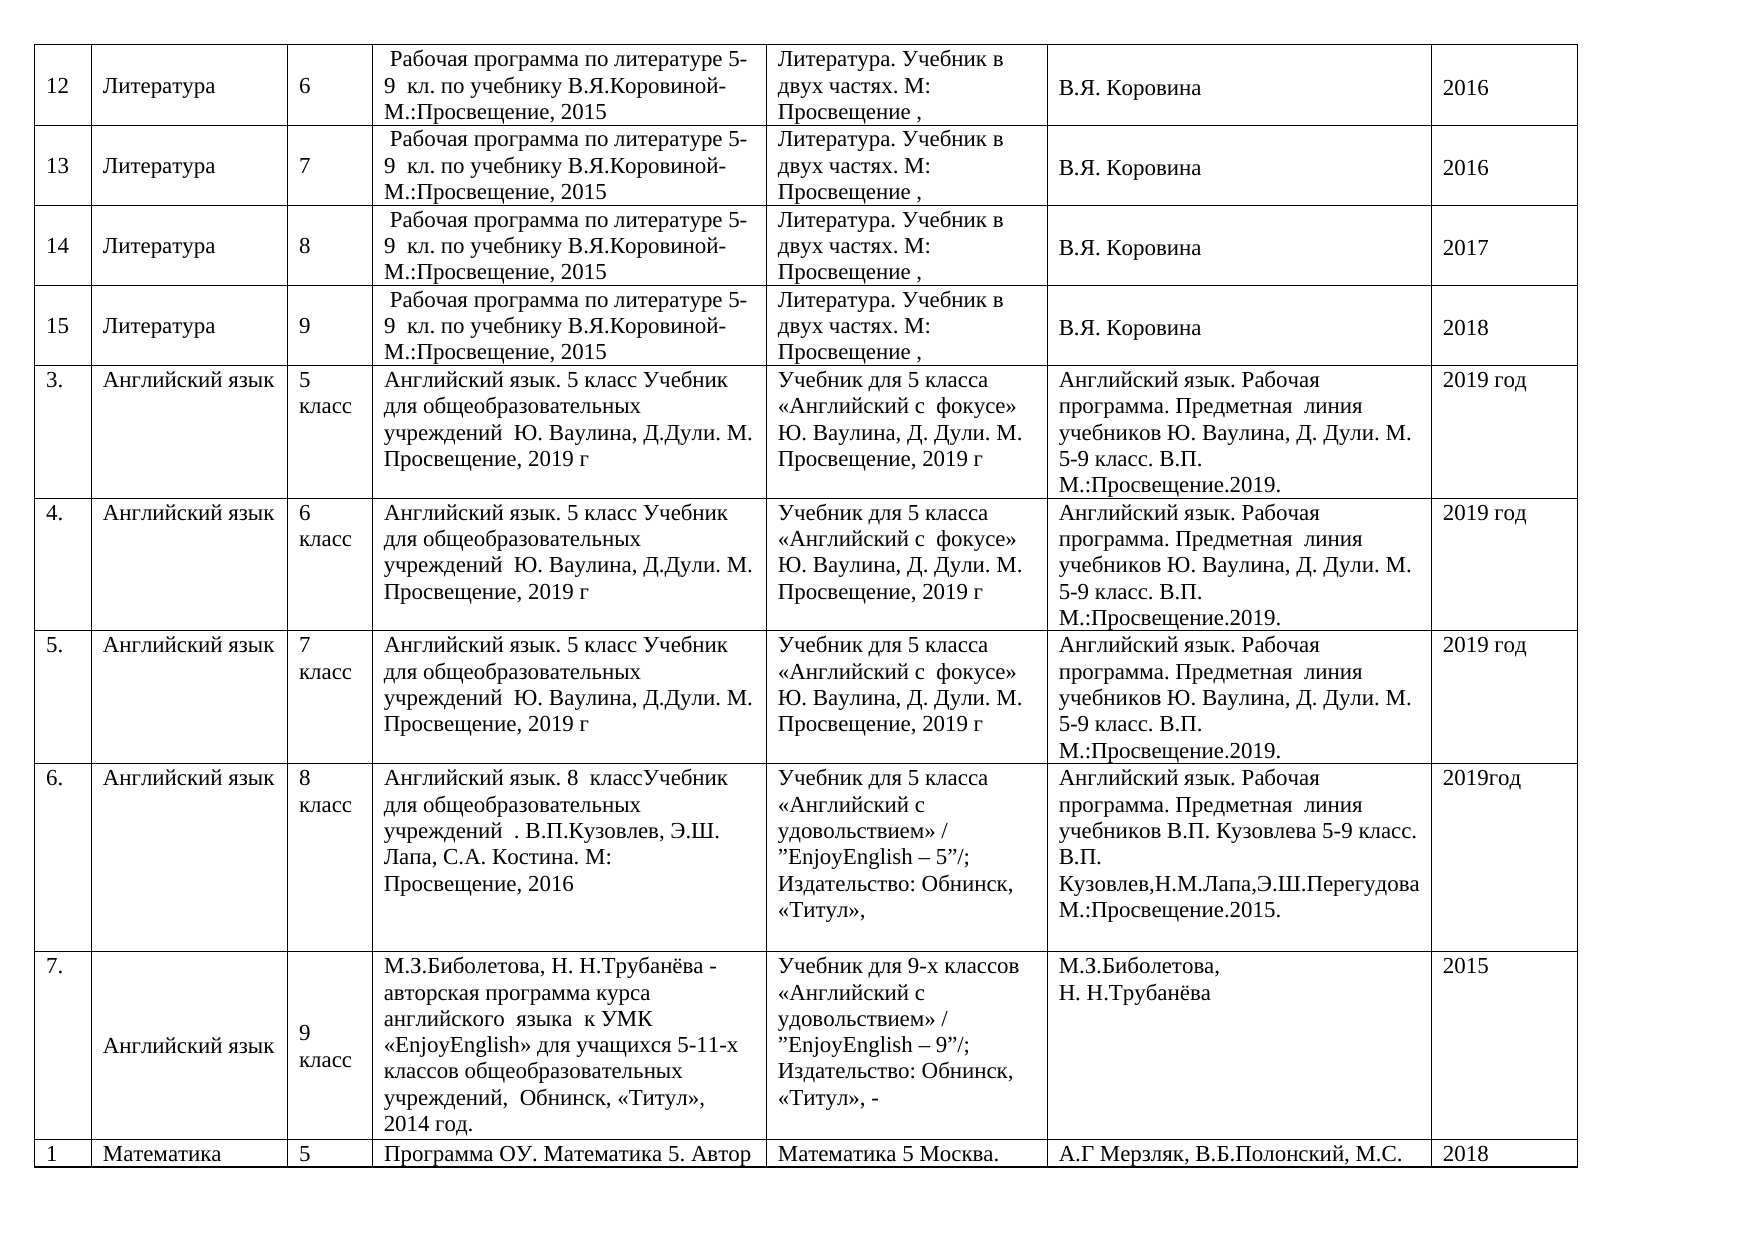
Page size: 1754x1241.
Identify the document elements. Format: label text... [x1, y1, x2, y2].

table_cell 2016 [1432, 126, 1577, 204]
table_cell Английский язык [92, 764, 287, 951]
table_cell 2019 год [1432, 631, 1577, 763]
table_cell Английский язык [92, 499, 287, 630]
table_cell Английский язык. 8 классУчебник для общеобразовательных учреждений . В.П.Кузовлев, Э.Ш. Лапа, С.А. Костина. М: Просвещение, 2016 [373, 764, 766, 951]
table_cell 2019 год [1432, 499, 1577, 630]
table_cell Английский язык. 5 класс Учебник для общеобразовательных учреждений Ю. Ваулина, Д.Дули. М. Просвещение, 2019 г [373, 631, 766, 763]
table_cell Литература. Учебник в двух частях. М: Просвещение , [767, 206, 1047, 285]
table_cell Английский язык [92, 366, 287, 498]
table_cell Учебник для 5 класса «Английский с фокусе» Ю. Ваулина, Д. Дули. М. Просвещение, 2019 г [767, 631, 1047, 763]
table_cell 9 [288, 286, 372, 365]
table_cell 2016 [1432, 45, 1577, 124]
table_cell Рабочая программа по литературе 5-9 кл. по учебнику В.Я.Коровиной-М.:Просвещение, 2015 [373, 206, 766, 285]
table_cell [373, 1140, 766, 1166]
table_cell Литература [92, 126, 287, 204]
table_cell Учебник для 5 класса «Английский с удовольствием» /”EnjoyEnglish – 5”/; Издательство: Обнинск, «Титул», [767, 764, 1047, 951]
table_cell 6. [35, 764, 91, 951]
table_cell 2018 [1432, 1140, 1577, 1166]
table_cell 4. [35, 499, 91, 630]
table_cell 12 [35, 45, 91, 124]
table_cell 2017 [1432, 206, 1577, 285]
table_cell 13 [35, 126, 91, 204]
table_cell Литература [92, 45, 287, 124]
table_cell 2015 [1432, 952, 1577, 1139]
table_cell 2018 [1432, 286, 1577, 365]
table_cell В.Я. Коровина [1048, 126, 1431, 204]
table_cell Английский язык [92, 631, 287, 763]
table_cell Математика [92, 1140, 287, 1166]
table_cell 6 [288, 45, 372, 124]
table_cell Литература [92, 206, 287, 285]
table_cell Английский язык. Рабочая программа. Предметная линия учебников В.П. Кузовлева 5-9 класс. В.П. Кузовлев,Н.М.Лапа,Э.Ш.Перегудова М.:Просвещение.2015. [1048, 764, 1431, 951]
table_cell Английский язык. Рабочая программа. Предметная линия учебников Ю. Ваулина, Д. Дули. М. 5-9 класс. В.П. М.:Просвещение.2019. [1048, 499, 1431, 630]
table_cell 5. [35, 631, 91, 763]
table_cell Литература. Учебник в двух частях. М: Просвещение , [767, 45, 1047, 124]
table_cell Рабочая программа по литературе 5-9 кл. по учебнику В.Я.Коровиной-М.:Просвещение, 2015 [373, 126, 766, 204]
table_cell 1 [35, 1140, 91, 1166]
table_cell Литература. Учебник в двух частях. М: Просвещение , [767, 286, 1047, 365]
table_cell Учебник для 5 класса «Английский с фокусе» Ю. Ваулина, Д. Дули. М. Просвещение, 2019 г [767, 366, 1047, 498]
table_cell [373, 45, 766, 124]
table_cell Английский язык. 5 класс Учебник для общеобразовательных учреждений Ю. Ваулина, Д.Дули. М. Просвещение, 2019 г [373, 366, 766, 498]
table_cell М.З.Биболетова, Н. Н.Трубанёва [1048, 952, 1431, 1139]
table_cell 8 класс [288, 764, 372, 951]
table_cell М.З.Биболетова, Н. Н.Трубанёва - авторская программа курса английского языка к УМК «EnjoyEnglish» для учащихся 5-11-х классов общеобразовательных учреждений, Обнинск, «Титул», 2014 год. [373, 952, 766, 1139]
table_cell 9 класс [288, 952, 372, 1139]
table_cell 15 [35, 286, 91, 365]
table_cell 8 [288, 206, 372, 285]
table_cell Литература [92, 286, 287, 365]
table_cell Литература. Учебник в двух частях. М: Просвещение , [767, 126, 1047, 204]
table_cell 6 класс [288, 499, 372, 630]
table_cell 3. [35, 366, 91, 498]
table_cell В.Я. Коровина [1048, 206, 1431, 285]
table_cell 7 [288, 126, 372, 204]
table_cell Рабочая программа по литературе 5-9 кл. по учебнику В.Я.Коровиной-М.:Просвещение, 2015 [373, 286, 766, 365]
table_cell Английский язык [92, 952, 287, 1139]
table_cell В.Я. Коровина [1048, 286, 1431, 365]
table_cell 14 [35, 206, 91, 285]
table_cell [767, 1140, 1047, 1166]
table_cell 5 класс [288, 366, 372, 498]
table_cell Английский язык. Рабочая программа. Предметная линия учебников Ю. Ваулина, Д. Дули. М. 5-9 класс. В.П. М.:Просвещение.2019. [1048, 366, 1431, 498]
table_cell 5 [288, 1140, 372, 1166]
table_cell Учебник для 9-х классов «Английский с удовольствием» /”EnjoyEnglish – 9”/; Издательство: Обнинск, «Титул», - [767, 952, 1047, 1139]
table_cell 2019год [1432, 764, 1577, 951]
table_cell 2019 год [1432, 366, 1577, 498]
table_cell Учебник для 5 класса «Английский с фокусе» Ю. Ваулина, Д. Дули. М. Просвещение, 2019 г [767, 499, 1047, 630]
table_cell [1048, 1140, 1431, 1166]
table_cell 7. [35, 952, 91, 1139]
table_cell 7 класс [288, 631, 372, 763]
table_cell В.Я. Коровина [1048, 45, 1431, 124]
table_cell Английский язык. Рабочая программа. Предметная линия учебников Ю. Ваулина, Д. Дули. М. 5-9 класс. В.П. М.:Просвещение.2019. [1048, 631, 1431, 763]
table_cell Английский язык. 5 класс Учебник для общеобразовательных учреждений Ю. Ваулина, Д.Дули. М. Просвещение, 2019 г [373, 499, 766, 630]
